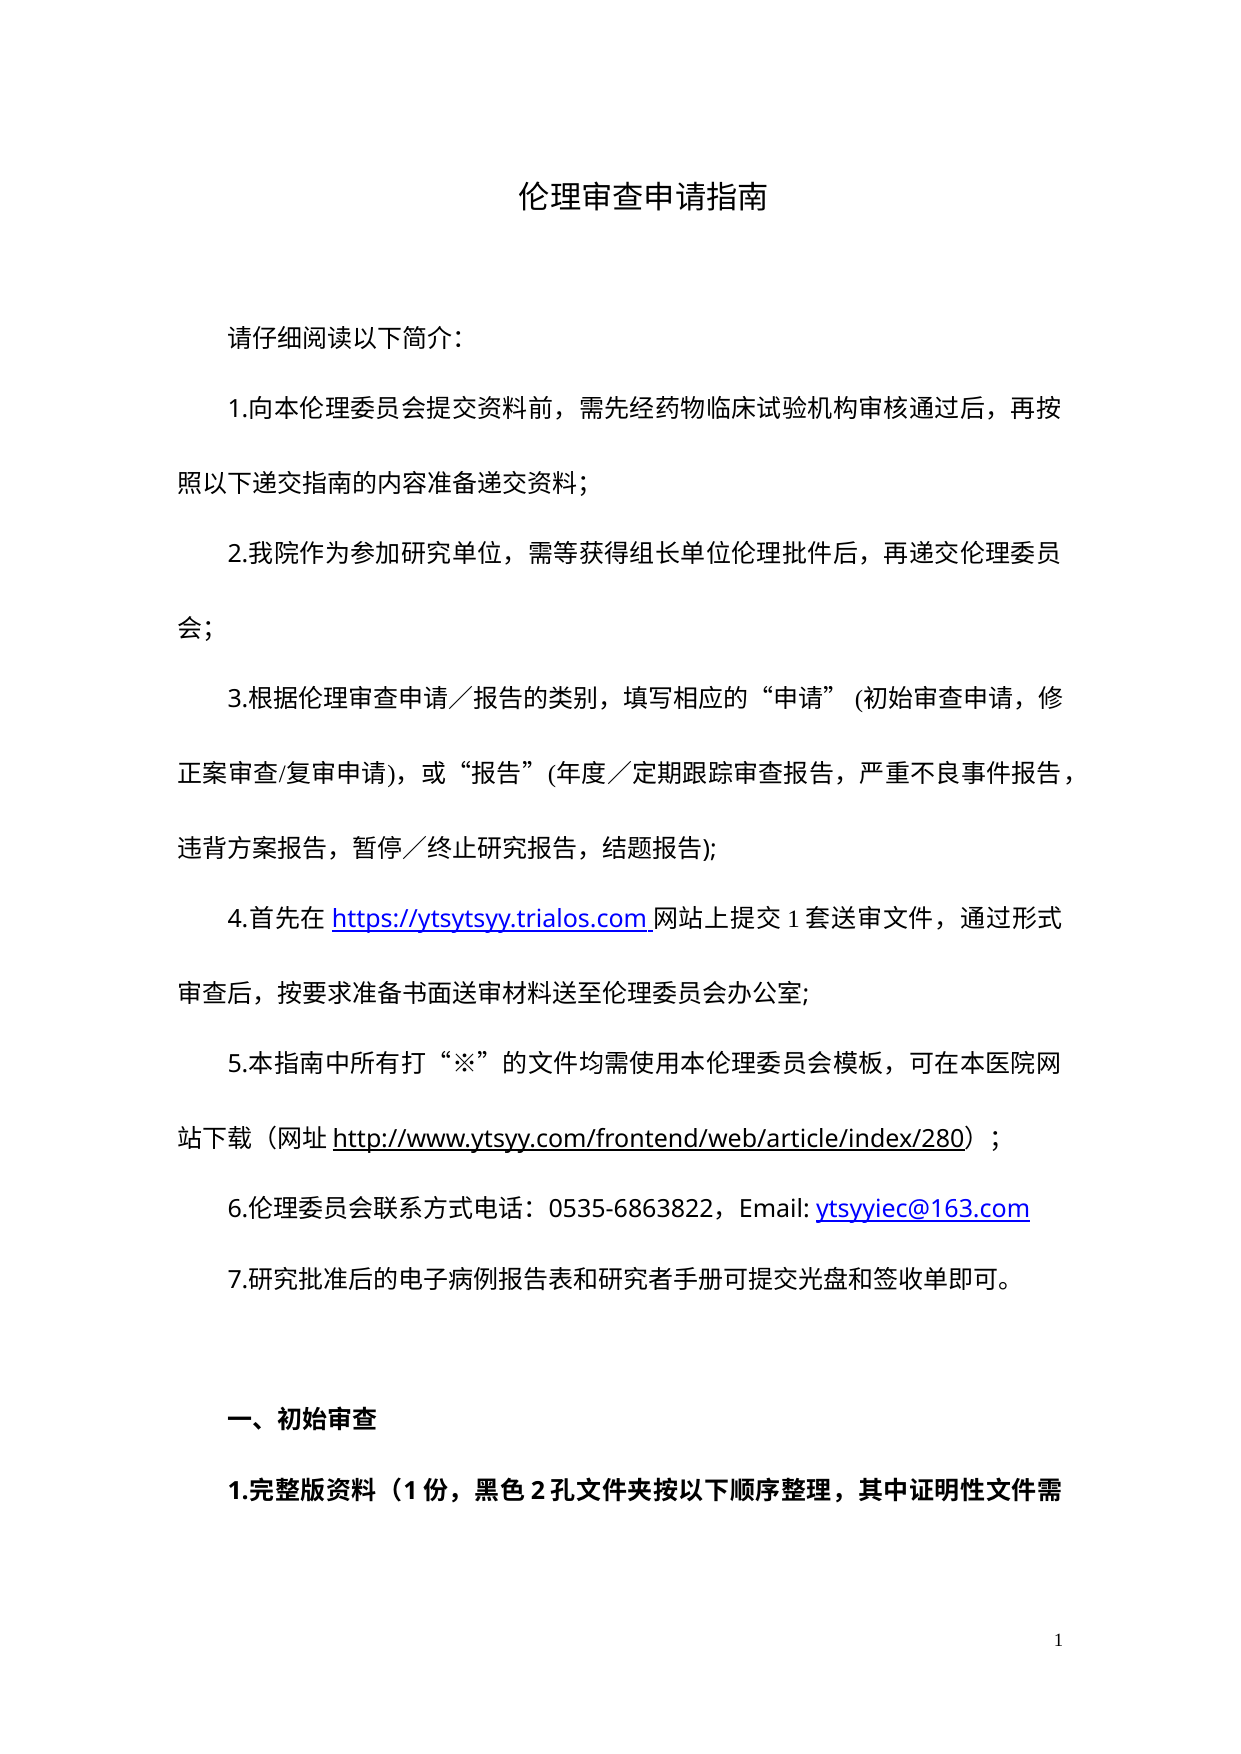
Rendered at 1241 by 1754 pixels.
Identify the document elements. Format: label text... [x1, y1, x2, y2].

text 3.根据伦理审查申请／报告的类别，填写相应的“申请” (初始审查申请，修正案审查/复审申请)，或“报告”(年度／定期跟踪审查报告，严重不良事件报告，违背方案报告，暂停／终止研究报告，结题报告); [177, 664, 1063, 879]
text 1.向本伦理委员会提交资料前，需先经药物临床试验机构审核通过后，再按照以下递交指南的内容准备递交资料； [177, 374, 1063, 514]
text 7.研究批准后的电子病例报告表和研究者手册可提交光盘和签收单即可。 [177, 1245, 1063, 1310]
text 2.我院作为参加研究单位，需等获得组长单位伦理批件后，再递交伦理委员会； [177, 519, 1063, 659]
text 一、初始审查 [177, 1385, 1063, 1450]
text 伦理审查申请指南 [177, 162, 1063, 227]
text 6.伦理委员会联系方式电话：0535-6863822，Email: ytsyyiec@163.com [177, 1174, 1063, 1239]
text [177, 1456, 1063, 1521]
text 请仔细阅读以下简介： [177, 304, 1063, 369]
text 5.本指南中所有打“※”的文件均需使用本伦理委员会模板，可在本医院网站下载（网址http://www.ytsyy.com/frontend/web/article/index/280）； [177, 1029, 1063, 1169]
text 4.首先在https://ytsytsyy.trialos.com网站上提交1套送审文件，通过形式审查后，按要求准备书面送审材料送至伦理委员会办公室; [177, 884, 1063, 1024]
